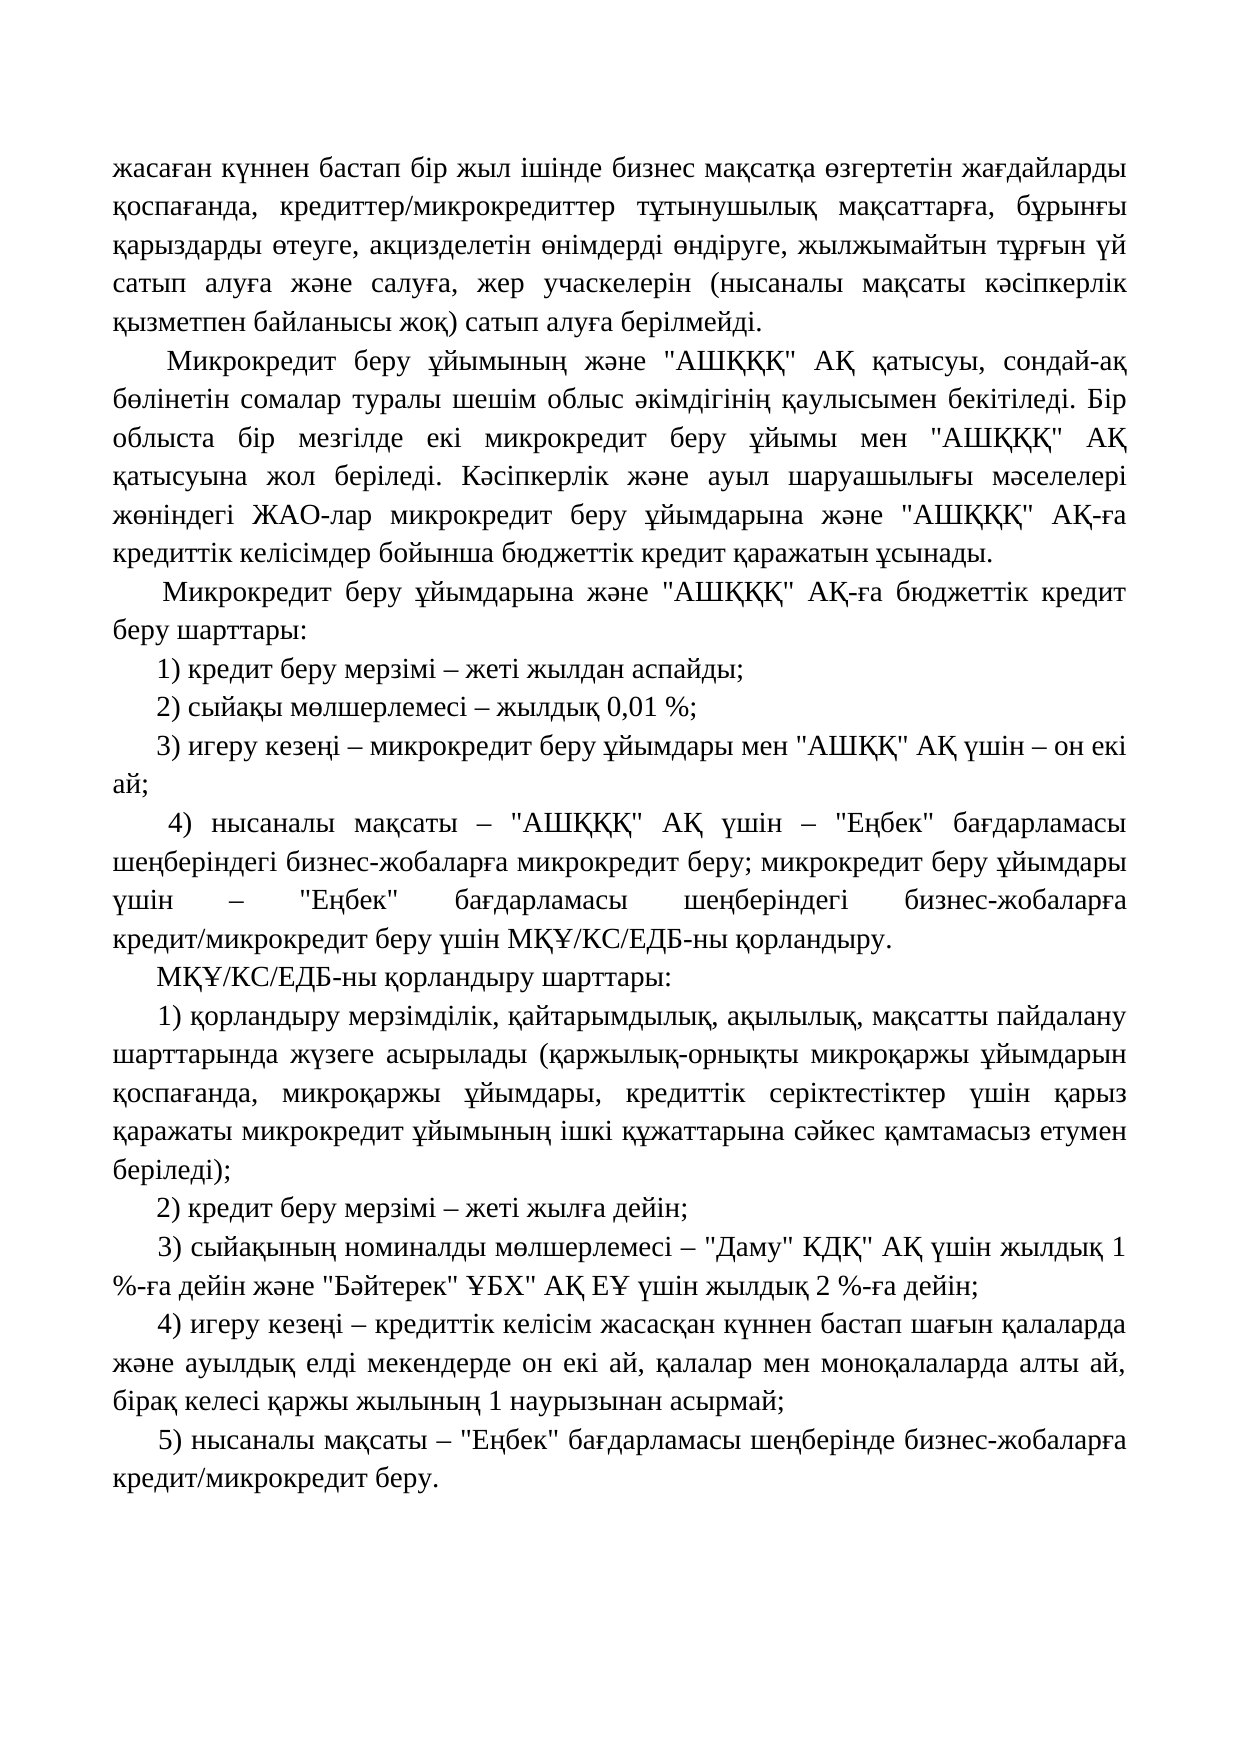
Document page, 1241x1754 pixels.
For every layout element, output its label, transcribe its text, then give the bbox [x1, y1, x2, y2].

text 1) кредит беру мерзімі – жеті жылдан аспайды; [112, 651, 1128, 684]
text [112, 150, 1128, 338]
text 1) қорландыру мерзімділік, қайтарымдылық, ақылылық, мақсатты пайдалану шарттарында жүзеге асырылады (қаржылық-орнықты микроқаржы ұйымдарын қоспағанда, микроқаржы ұйымдары, кредиттік серіктестіктер үшін қарыз қаражаты микрокредит ұйымының ішкі құжаттарына сәйкес қамтамасыз етумен беріледі); [112, 998, 1128, 1186]
text Микрокредит беру ұйымының және "АШҚҚҚ" АҚ қатысуы, сондай-ақ бөлінетін сомалар туралы шешім облыс әкімдігінің қаулысымен бекітіледі. Бір облыста бір мезгілде екі микрокредит беру ұйымы мен "АШҚҚҚ" АҚ қатысуына жол беріледі. Кәсіпкерлік және ауыл шаруашылығы мәселелері жөніндегі ЖАО-лар микрокредит беру ұйымдарына және "АШҚҚҚ" АҚ-ға кредиттік келісімдер бойынша бюджеттік кредит қаражатын ұсынады. [112, 343, 1128, 569]
text Микрокредит беру ұйымдарына және "АШҚҚҚ" АҚ-ға бюджеттік кредит беру шарттары: [112, 574, 1128, 646]
text 3) игеру кезеңі – микрокредит беру ұйымдары мен "АШҚҚ" АҚ үшін – он екі ай; [112, 728, 1128, 800]
text 2) сыйақы мөлшерлемесі – жылдық 0,01 %; [112, 689, 1128, 723]
text 3) сыйақының номиналды мөлшерлемесі – "Даму" КДҚ" АҚ үшін жылдық 1 %-ға дейін және "Бәйтерек" ҰБХ" АҚ ЕҰ үшін жылдық 2 %-ға дейін; [112, 1229, 1128, 1301]
text 2) кредит беру мерзімі – жеті жылға дейін; [112, 1191, 1128, 1224]
text 4) игеру кезеңі – кредиттік келісім жасасқан күннен бастап шағын қалаларда және ауылдық елді мекендерде он екі ай, қалалар мен моноқалаларда алты ай, бірақ келесі қаржы жылының 1 наурызынан асырмай; [112, 1306, 1128, 1417]
text 4) нысаналы мақсаты – "АШҚҚҚ" АҚ үшін – "Еңбек" бағдарламасы шеңберіндегі бизнес-жобаларға микрокредит беру; микрокредит беру ұйымдары үшін – "Еңбек" бағдарламасы шеңберіндегі бизнес-жобаларға кредит/микрокредит беру үшін МҚҰ/КС/ЕДБ-ны қорландыру. [112, 805, 1128, 954]
text МҚҰ/КС/ЕДБ-ны қорландыру шарттары: [112, 959, 1128, 993]
text 5) нысаналы мақсаты – "Еңбек" бағдарламасы шеңберінде бизнес-жобаларға кредит/микрокредит беру. [112, 1422, 1128, 1494]
